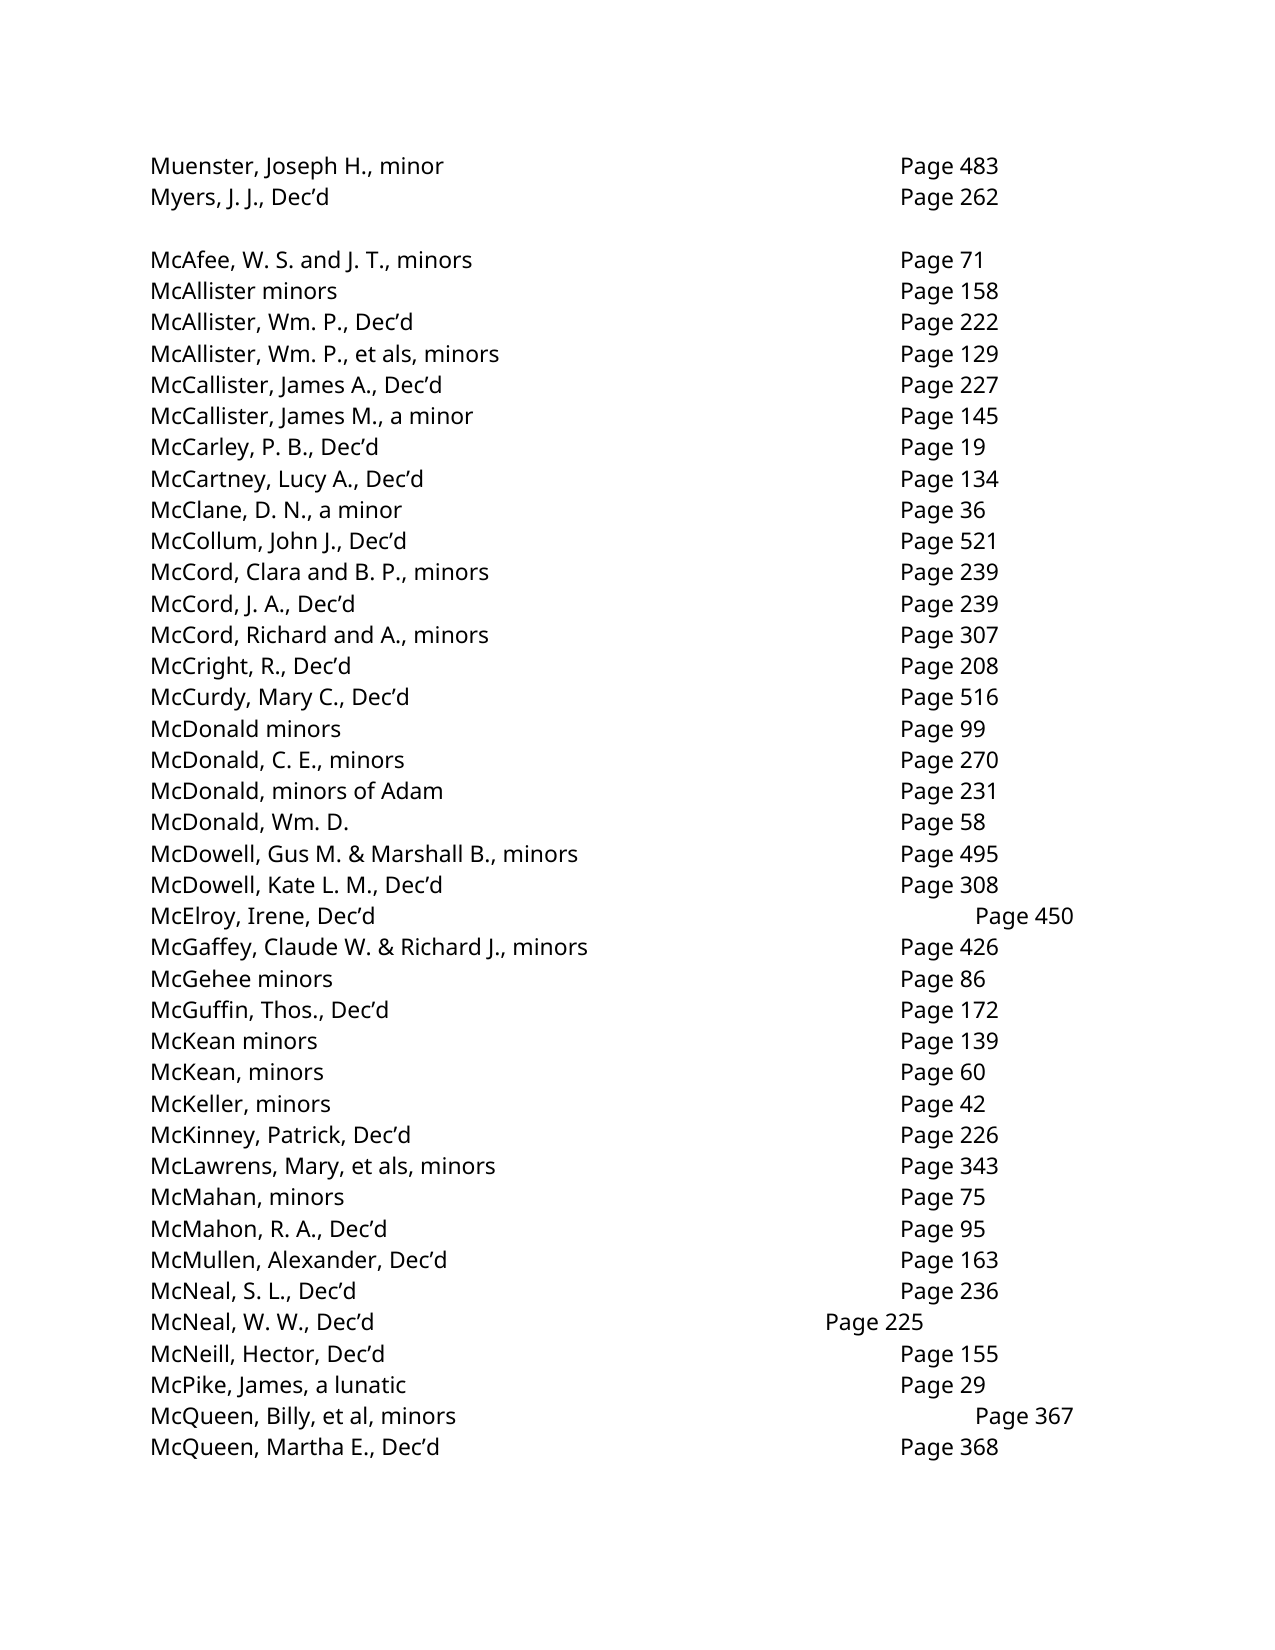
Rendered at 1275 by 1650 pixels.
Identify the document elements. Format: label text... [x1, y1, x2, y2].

text McPike, James, a lunatic Page 29 [150, 1369, 1125, 1400]
text McLawrens, Mary, et als, minors Page 343 [150, 1150, 1125, 1181]
text McDonald minors Page 99 [150, 712, 1125, 744]
text McAllister minors Page 158 [150, 275, 1125, 306]
text McMullen, Alexander, Dec’d Page 163 [150, 1244, 1125, 1275]
text Muenster, Joseph H., minor Page 483 [150, 150, 1125, 181]
text McKean, minors Page 60 [150, 1056, 1125, 1087]
text McMahan, minors Page 75 [150, 1181, 1125, 1212]
text McGuffin, Thos., Dec’d Page 172 [150, 994, 1125, 1025]
text McCallister, James A., Dec’d Page 227 [150, 369, 1125, 400]
text McCord, J. A., Dec’d Page 239 [150, 587, 1125, 619]
text McCartney, Lucy A., Dec’d Page 134 [150, 462, 1125, 494]
text McDowell, Gus M. & Marshall B., minors Page 495 [150, 837, 1125, 869]
text McGaffey, Claude W. & Richard J., minors Page 426 [150, 931, 1125, 962]
text Myers, J. J., Dec’d Page 262 [150, 181, 1125, 212]
text McCord, Clara and B. P., minors Page 239 [150, 556, 1125, 587]
text McMahon, R. A., Dec’d Page 95 [150, 1212, 1125, 1244]
text McKinney, Patrick, Dec’d Page 226 [150, 1119, 1125, 1150]
text McCurdy, Mary C., Dec’d Page 516 [150, 681, 1125, 712]
text McCarley, P. B., Dec’d Page 19 [150, 431, 1125, 462]
text McNeal, S. L., Dec’d Page 236 [150, 1275, 1125, 1306]
text McCright, R., Dec’d Page 208 [150, 650, 1125, 681]
text McQueen, Billy, et al, minors Page 367 [150, 1400, 1125, 1431]
text McQueen, Martha E., Dec’d Page 368 [150, 1431, 1125, 1462]
text McAllister, Wm. P., Dec’d Page 222 [150, 306, 1125, 337]
text McGehee minors Page 86 [150, 962, 1125, 994]
text McClane, D. N., a minor Page 36 [150, 494, 1125, 525]
text McCallister, James M., a minor Page 145 [150, 400, 1125, 431]
text McAfee, W. S. and J. T., minors Page 71 [150, 244, 1125, 275]
text McKeller, minors Page 42 [150, 1087, 1125, 1119]
text McDowell, Kate L. M., Dec’d Page 308 [150, 869, 1125, 900]
text McDonald, minors of Adam Page 231 [150, 775, 1125, 806]
text McElroy, Irene, Dec’d Page 450 [150, 900, 1125, 931]
text McKean minors Page 139 [150, 1025, 1125, 1056]
text McCollum, John J., Dec’d Page 521 [150, 525, 1125, 556]
text McDonald, C. E., minors Page 270 [150, 744, 1125, 775]
text McDonald, Wm. D. Page 58 [150, 806, 1125, 837]
text McCord, Richard and A., minors Page 307 [150, 619, 1125, 650]
text McNeill, Hector, Dec’d Page 155 [150, 1337, 1125, 1369]
text McNeal, W. W., Dec’d Page 225 [150, 1306, 1125, 1337]
text McAllister, Wm. P., et als, minors Page 129 [150, 337, 1125, 369]
